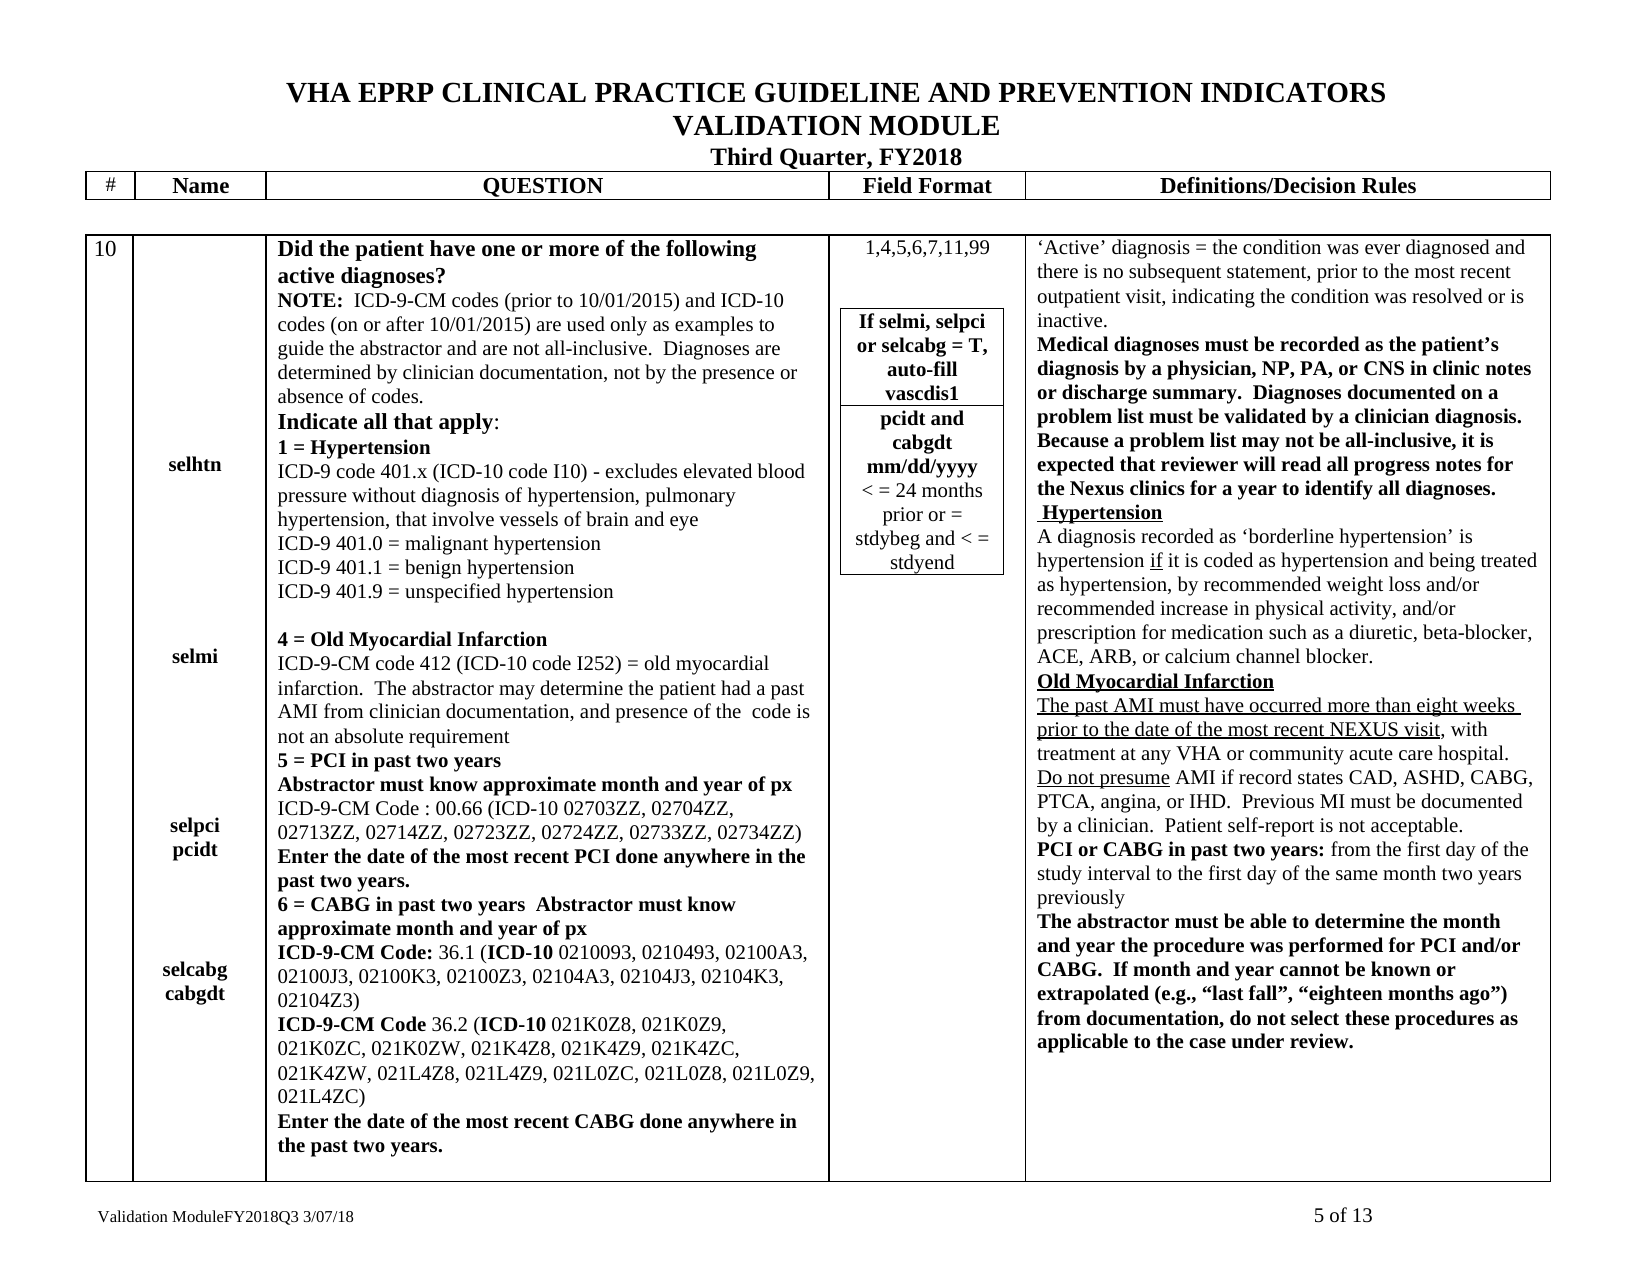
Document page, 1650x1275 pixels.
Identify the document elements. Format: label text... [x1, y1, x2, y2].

table_header Did the patient have one or more of the following active diagnoses? NOTE: ICD-9-CM codes (prior to 10/01/2015) and ICD-10 codes (on or after 10/01/2015) are used only as examples to guide the abstractor and are not all-inclusive. Diagnoses are determined by clinician documentation, not by the presence or absence of codes. Indicate all that apply: 1 = Hypertension ICD-9 code 401.x (ICD-10 code I10) - excludes elevated blood pressure without diagnosis of hypertension, pulmonary hypertension, that involve vessels of brain and eye ICD-9 401.0 = malignant hypertension ICD-9 401.1 = benign hypertension ICD-9 401.9 = unspecified hypertension 4 = Old Myocardial Infarction ICD-9-CM code 412 (ICD-10 code I252) = old myocardial infarction. The abstractor may determine the patient had a past AMI from clinician documentation, and presence of the code is not an absolute requirement 5 = PCI in past two years Abstractor must know approximate month and year of px ICD-9-CM Code : 00.66 (ICD-10 02703ZZ, 02704ZZ, 02713ZZ, 02714ZZ, 02723ZZ, 02724ZZ, 02733ZZ, 02734ZZ) Enter the date of the most recent PCI done anywhere in the past two years. 6 = CABG in past two years Abstractor must know approximate month and year of px ICD-9-CM Code: 36.1 (ICD-10 0210093, 0210493, 02100A3, 02100J3, 02100K3, 02100Z3, 02104A3, 02104J3, 02104K3, 02104Z3) ICD-9-CM Code 36.2 (ICD-10 021K0Z8, 021K0Z9, 021K0ZC, 021K0ZW, 021K4Z8, 021K4Z9, 021K4ZC, 021K4ZW, 021L4Z8, 021L4Z9, 021L0ZC, 021L0Z8, 021L0Z9, 021L4ZC) Enter the date of the most recent CABG done anywhere in the past two years. [267, 236, 828, 1181]
table_header ‘Active’ diagnosis = the condition was ever diagnosed and there is no subsequent statement, prior to the most recent outpatient visit, indicating the condition was resolved or is inactive. Medical diagnoses must be recorded as the patient’s diagnosis by a physician, NP, PA, or CNS in clinic notes or discharge summary. Diagnoses documented on a problem list must be validated by a clinician diagnosis. Because a problem list may not be all-inclusive, it is expected that reviewer will read all progress notes for the Nexus clinics for a year to identify all diagnoses. Hypertension A diagnosis recorded as ‘borderline hypertension’ is hypertension if it is coded as hypertension and being treated as hypertension, by recommended weight loss and/or recommended increase in physical activity, and/or prescription for medication such as a diuretic, beta-blocker, ACE, ARB, or calcium channel blocker. Old Myocardial Infarction The past AMI must have occurred more than eight weeks prior to the date of the most recent NEXUS visit, with treatment at any VHA or community acute care hospital. Do not presume AMI if record states CAD, ASHD, CABG, PTCA, angina, or IHD. Previous MI must be documented by a clinician. Patient self-report is not acceptable. PCI or CABG in past two years: from the first day of the study interval to the first day of the same month two years previously The abstractor must be able to determine the month and year the procedure was performed for PCI and/or CABG. If month and year cannot be known or extrapolated (e.g., “last fall”, “eighteen months ago”) from documentation, do not select these procedures as applicable to the case under review. [1026, 236, 1550, 1181]
table_header 10 [87, 236, 132, 1181]
table_header 1,4,5,6,7,11,99 [830, 236, 1025, 1181]
table_header selhtn selmi selpci pcidt selcabg cabgdt [134, 236, 265, 1181]
